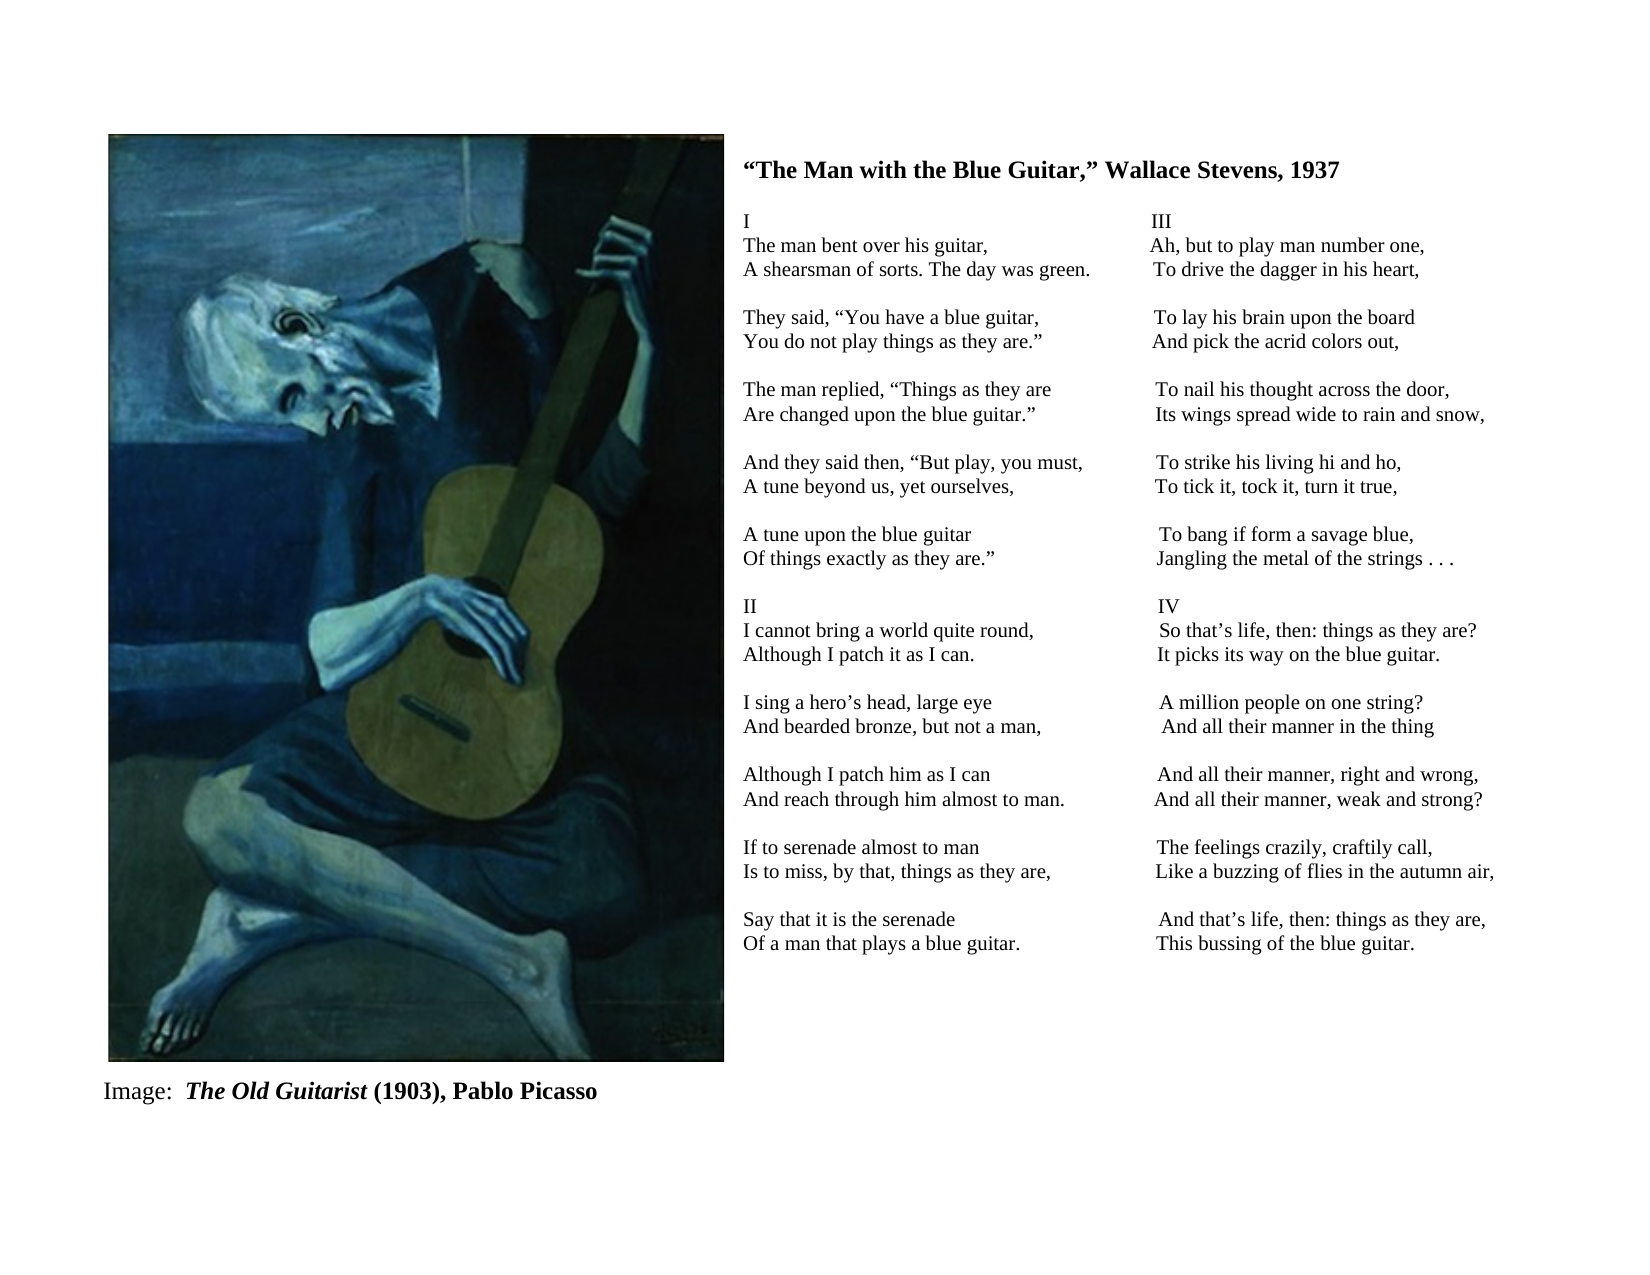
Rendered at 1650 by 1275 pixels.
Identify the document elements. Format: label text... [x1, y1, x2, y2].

subtitle “The Man with the Blue Guitar,” Wallace Stevens, 1937 [725, 156, 1500, 184]
text I III [725, 209, 1500, 233]
text The man bent over his guitar, Ah, but to play man number one, A shearsman of sorts. The day was green. To drive the dagger in his heart, They said, “You have a blue guitar, To lay his brain upon the board You do not play things as they are.” And pick the acrid colors out, The man replied, “Things as they are To nail his thought across the door, Are changed upon the blue guitar.” Its wings spread wide to rain and snow, And they said then, “But play, you must, To strike his living hi and ho, A tune beyond us, yet ourselves, To tick it, tock it, turn it true, A tune upon the blue guitar To bang if form a savage blue, Of things exactly as they are.” Jangling the metal of the strings . . . II IV I cannot bring a world quite round, So that’s life, then: things as they are? Although I patch it as I can. It picks its way on the blue guitar. I sing a hero’s head, large eye A million people on one string? And bearded bronze, but not a man, And all their manner in the thing Although I patch him as I can And all their manner, right and wrong, And reach through him almost to man. And all their manner, weak and strong? If to serenade almost to man The feelings crazily, craftily call, Is to miss, by that, things as they are, Like a buzzing of flies in the autumn air, Say that it is the serenade And that’s life, then: things as they are, Of a man that plays a blue guitar. This bussing of the blue guitar. [725, 233, 1500, 955]
picture [108, 134, 725, 1062]
text Image: The Old Guitarist (1903), Pablo Picasso [103, 1076, 1500, 1105]
